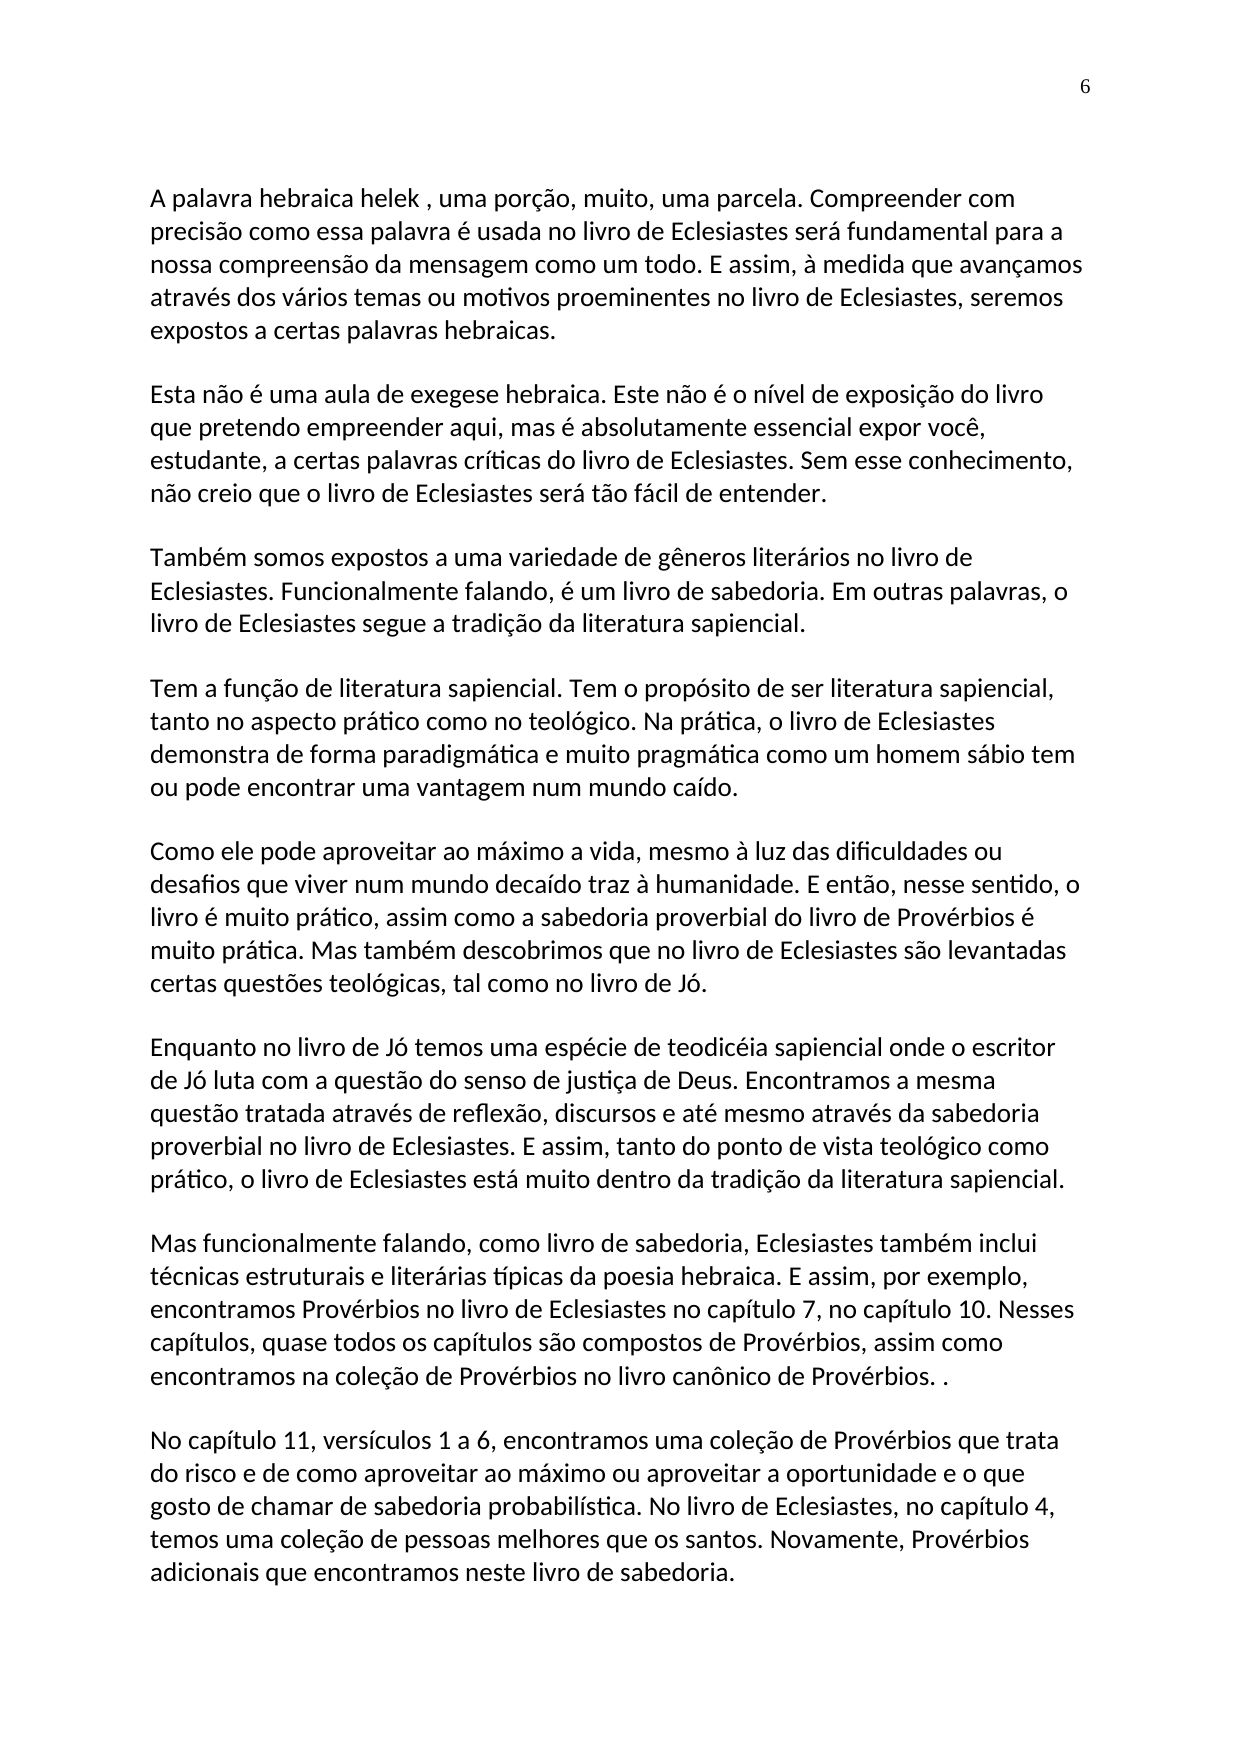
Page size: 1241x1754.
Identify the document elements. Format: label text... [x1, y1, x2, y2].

text Como ele pode aproveitar ao máximo a vida, mesmo à luz das dificuldades ou desafios que viver num mundo decaído traz à humanidade. E então, nesse sentido, o livro é muito prático, assim como a sabedoria proverbial do livro de Provérbios é muito prática. Mas também descobrimos que no livro de Eclesiastes são levantadas certas questões teológicas, tal como no livro de Jó. [150, 834, 1090, 999]
text Enquanto no livro de Jó temos uma espécie de teodicéia sapiencial onde o escritor de Jó luta com a questão do senso de justiça de Deus. Encontramos a mesma questão tratada através de reflexão, discursos e até mesmo através da sabedoria proverbial no livro de Eclesiastes. E assim, tanto do ponto de vista teológico como prático, o livro de Eclesiastes está muito dentro da tradição da literatura sapiencial. [150, 1030, 1090, 1195]
text A palavra hebraica helek , uma porção, muito, uma parcela. Compreender com precisão como essa palavra é usada no livro de Eclesiastes será fundamental para a nossa compreensão da mensagem como um todo. E assim, à medida que avançamos através dos vários temas ou motivos proeminentes no livro de Eclesiastes, seremos expostos a certas palavras hebraicas. [150, 181, 1090, 346]
text No capítulo 11, versículos 1 a 6, encontramos uma coleção de Provérbios que trata do risco e de como aproveitar ao máximo ou aproveitar a oportunidade e o que gosto de chamar de sabedoria probabilística. No livro de Eclesiastes, no capítulo 4, temos uma coleção de pessoas melhores que os santos. Novamente, Provérbios adicionais que encontramos neste livro de sabedoria. [150, 1423, 1090, 1588]
text Esta não é uma aula de exegese hebraica. Este não é o nível de exposição do livro que pretendo empreender aqui, mas é absolutamente essencial expor você, estudante, a certas palavras críticas do livro de Eclesiastes. Sem esse conhecimento, não creio que o livro de Eclesiastes será tão fácil de entender. [150, 377, 1090, 509]
text Tem a função de literatura sapiencial. Tem o propósito de ser literatura sapiencial, tanto no aspecto prático como no teológico. Na prática, o livro de Eclesiastes demonstra de forma paradigmática e muito pragmática como um homem sábio tem ou pode encontrar uma vantagem num mundo caído. [150, 671, 1090, 803]
text Também somos expostos a uma variedade de gêneros literários no livro de Eclesiastes. Funcionalmente falando, é um livro de sabedoria. Em outras palavras, o livro de Eclesiastes segue a tradição da literatura sapiencial. [150, 541, 1090, 640]
text Mas funcionalmente falando, como livro de sabedoria, Eclesiastes também inclui técnicas estruturais e literárias típicas da poesia hebraica. E assim, por exemplo, encontramos Provérbios no livro de Eclesiastes no capítulo 7, no capítulo 10. Nesses capítulos, quase todos os capítulos são compostos de Provérbios, assim como encontramos na coleção de Provérbios no livro canônico de Provérbios. . [150, 1227, 1090, 1392]
